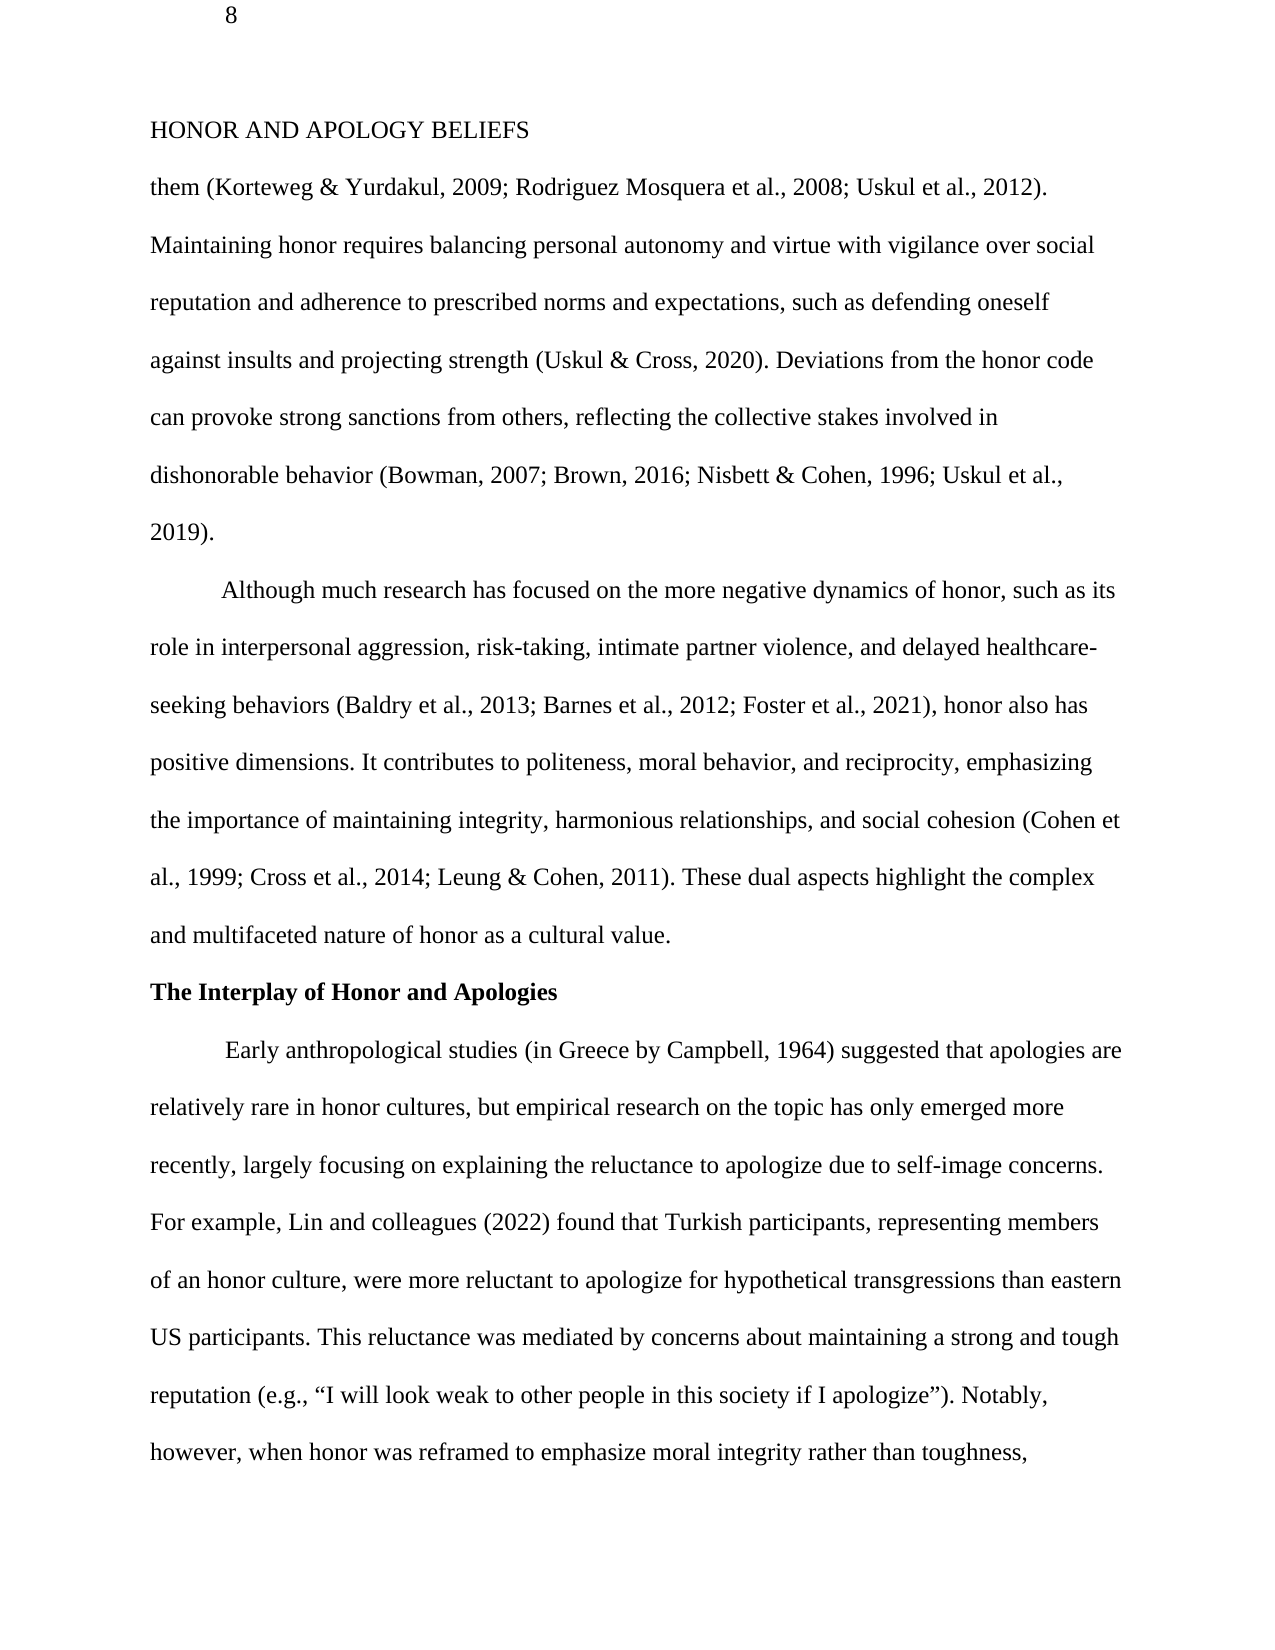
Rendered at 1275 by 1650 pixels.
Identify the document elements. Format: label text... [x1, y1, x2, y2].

text Although much research has focused on the more negative dynamics of honor, such as its role in interpersonal aggression, risk-taking, intimate partner violence, and delayed healthcare-seeking behaviors (Baldry et al., 2013; Barnes et al., 2012; Foster et al., 2021), honor also has positive dimensions. It contributes to politeness, moral behavior, and reciprocity, emphasizing the importance of maintaining integrity, harmonious relationships, and social cohesion (Cohen et al., 1999; Cross et al., 2014; Leung & Cohen, 2011). These dual aspects highlight the complex and multifaceted nature of honor as a cultural value. [150, 575, 1125, 949]
subtitle The Interplay of Honor and Apologies [150, 977, 1125, 1006]
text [150, 1035, 1125, 1466]
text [150, 172, 1125, 546]
